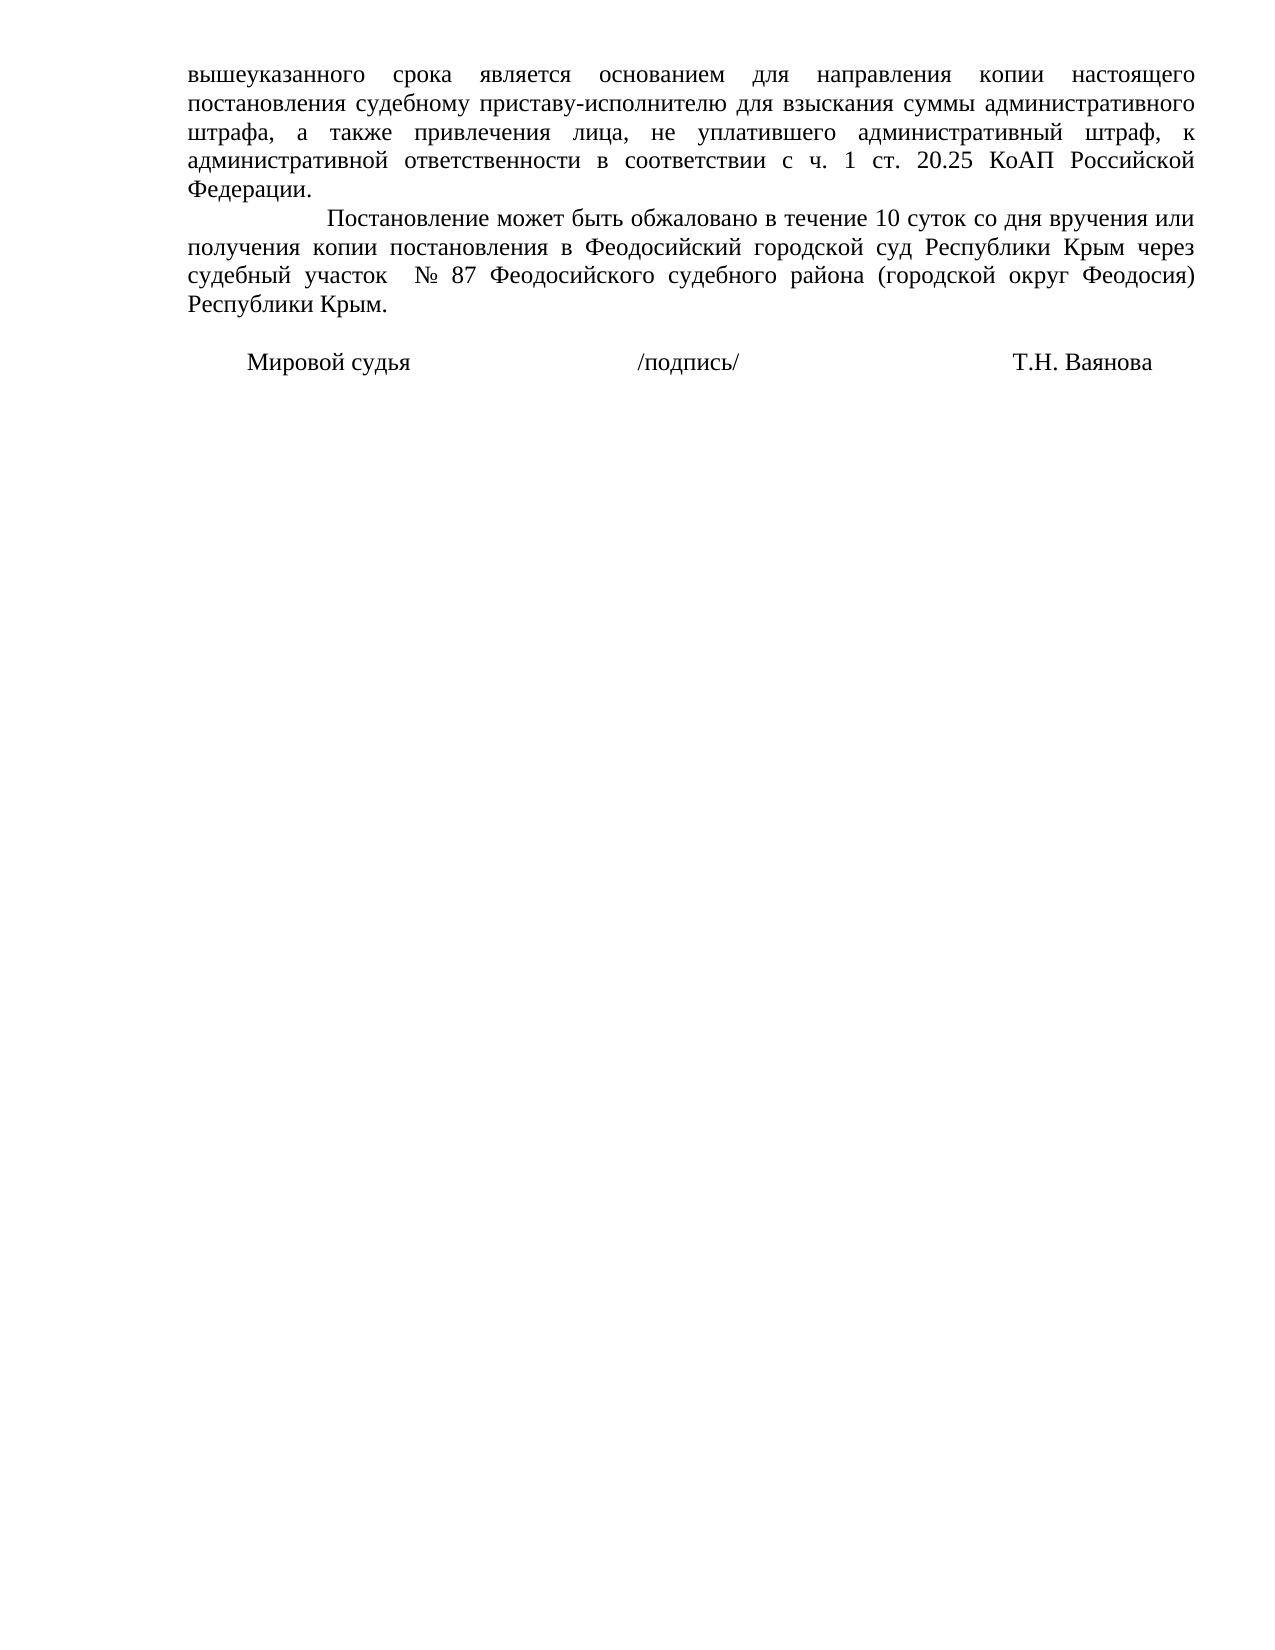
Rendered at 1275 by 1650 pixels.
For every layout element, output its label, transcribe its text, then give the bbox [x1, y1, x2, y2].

text Постановление может быть обжаловано в течение 10 суток со дня вручения или получения копии постановления в Феодосийский городской суд Республики Крым через судебный участок № 87 Феодосийского судебного района (городской округ Феодосия) Республики Крым. [187, 203, 1196, 318]
text Мировой судья /подпись/ Т.Н. Ваянова [187, 347, 1196, 375]
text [187, 59, 1196, 203]
